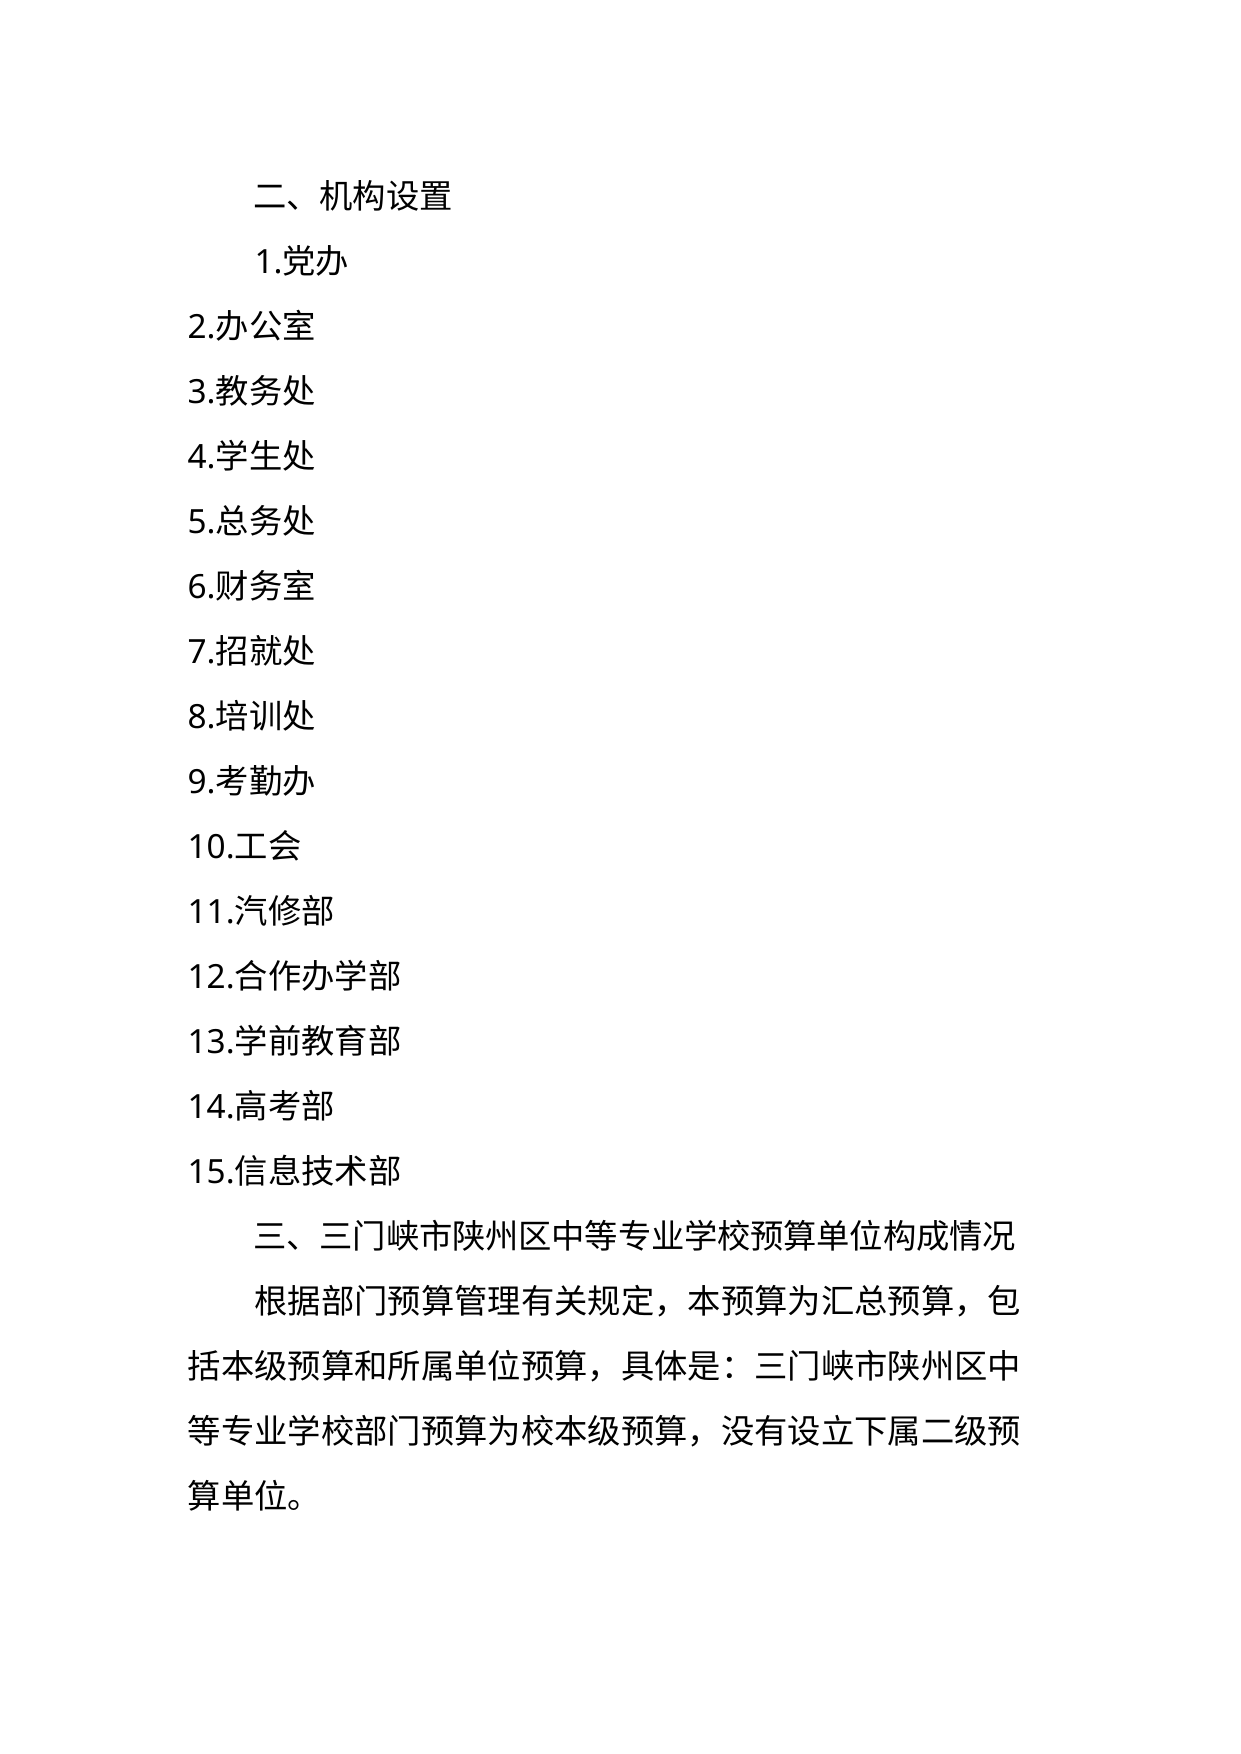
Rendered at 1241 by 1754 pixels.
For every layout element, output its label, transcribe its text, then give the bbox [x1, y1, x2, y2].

list 二、机构设置 [187, 162, 1053, 227]
text 根据部门预算管理有关规定，本预算为汇总预算，包括本级预算和所属单位预算，具体是：三门峡市陕州区中等专业学校部门预算为校本级预算，没有设立下属二级预算单位。 [187, 1267, 1053, 1527]
list 三、三门峡市陕州区中等专业学校预算单位构成情况 [187, 1202, 1053, 1267]
text 1.党办 2.办公室 3.教务处 4.学生处 5.总务处 6.财务室 7.招就处 8.培训处 9.考勤办 10.工会 11.汽修部 12.合作办学部 13.学前教育部 14.高考部 15.信息技术部 [187, 227, 1053, 1202]
